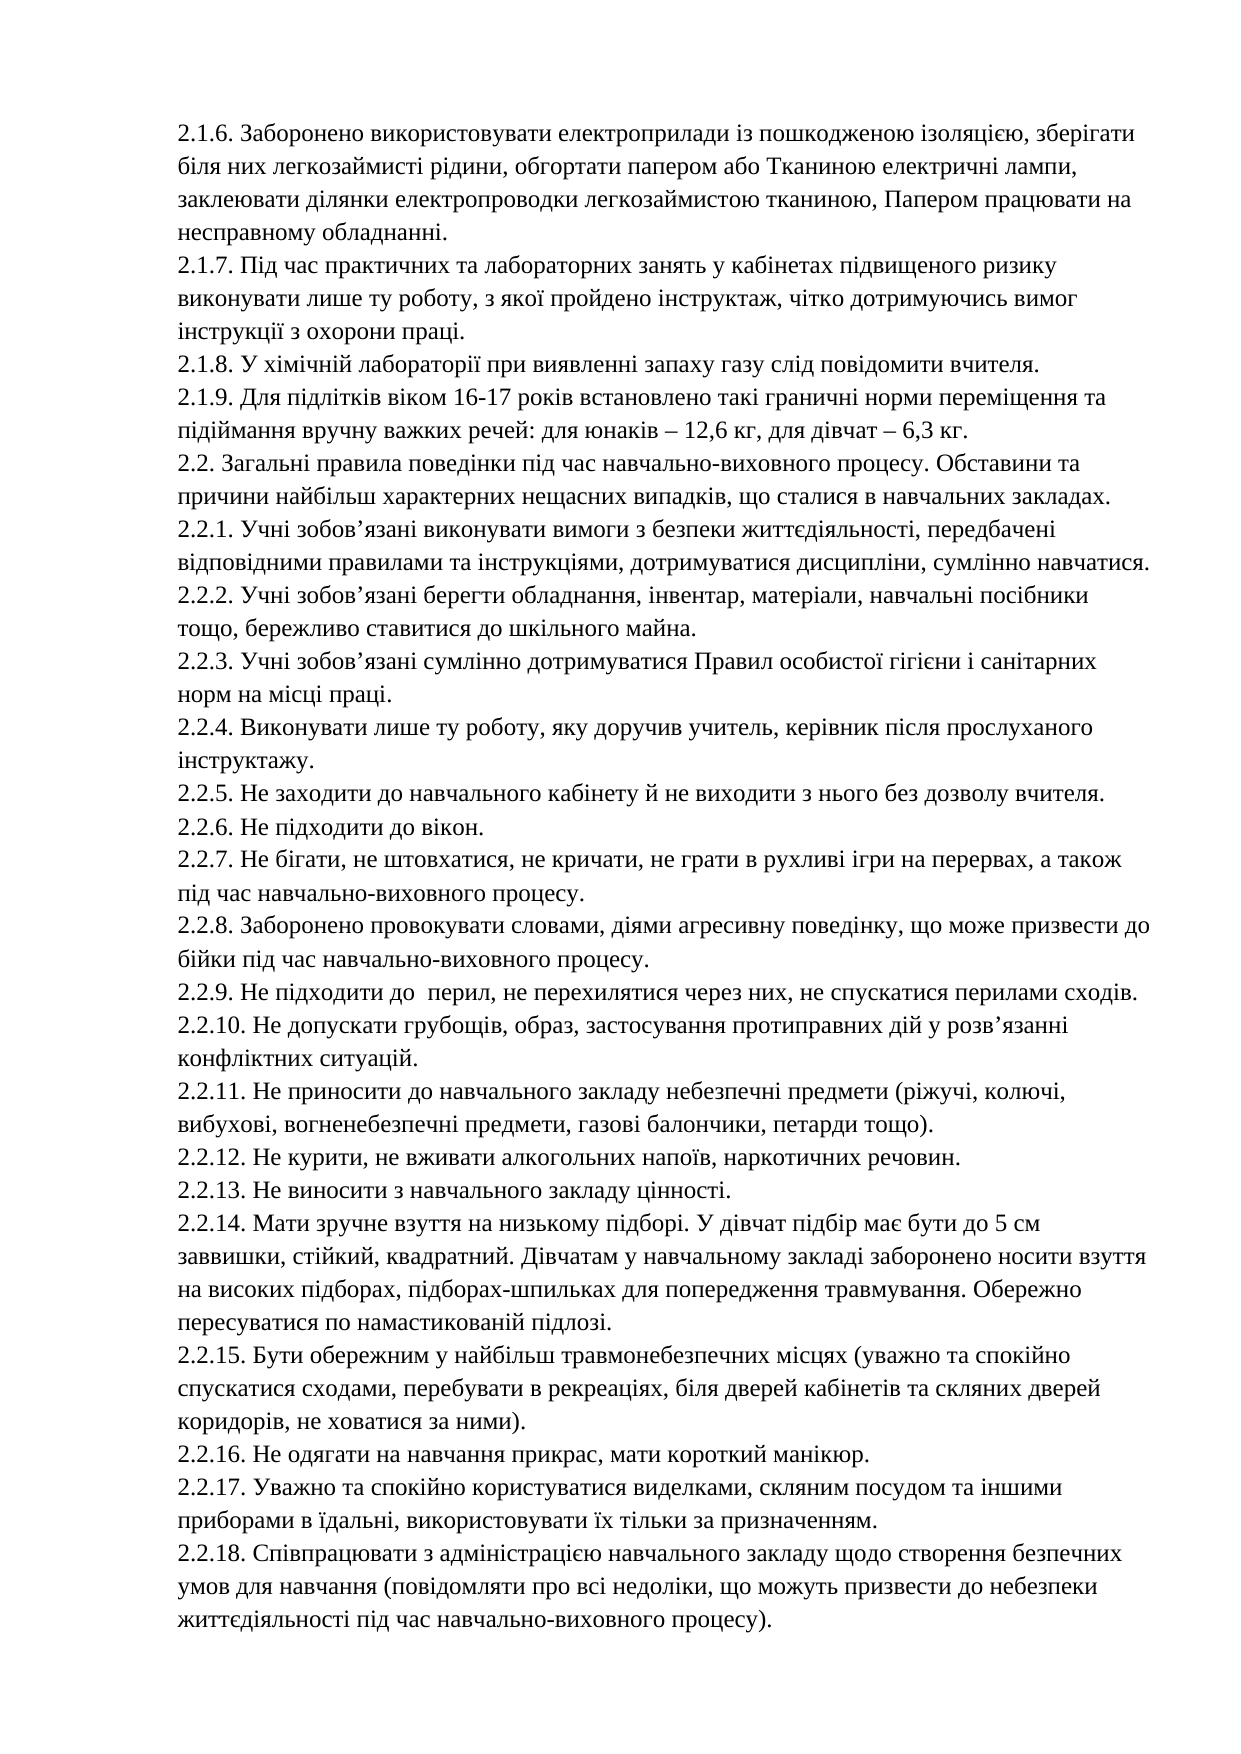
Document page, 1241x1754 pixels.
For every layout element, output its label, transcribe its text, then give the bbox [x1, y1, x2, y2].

text 2.2.17. Уважно та спокійно користуватися виделками, скляним посудом та іншими приборами в їдальні, використовувати їх тільки за призначенням. [177, 1472, 1152, 1534]
text 2.1.7. Під час практичних та лабораторних занять у кабінетах підвищеного ризику виконувати лише ту роботу, з якої пройдено інструктаж, чітко дотримуючись вимог інструкції з охорони праці. [177, 250, 1152, 345]
text 2.2.11. Не приносити до навчального закладу небезпечні предмети (ріжучі, колючі, вибухові, вогненебезпечні предмети, газові балончики, петарди тощо). [177, 1076, 1152, 1137]
text 2.2.7. Не бігати, не штовхатися, не кричати, не грати в рухливі ігри на перервах, а також під час навчально-виховного процесу. [177, 844, 1152, 906]
text 2.2.16. Не одягати на навчання прикрас, мати короткий манікюр. [177, 1439, 1152, 1468]
text 2.2.18. Співпрацювати з адміністрацією навчального закладу щодо створення безпечних умов для навчання (повідомляти про всі недоліки, що можуть призвести до небезпеки життєдіяльності під час навчально-виховного процесу). [177, 1538, 1152, 1633]
text 2.2.4. Виконувати лише ту роботу, яку доручив учитель, керівник після прослуханого інструктажу. [177, 712, 1152, 774]
text 2.2.2. Учні зобов’язані берегти обладнання, інвентар, матеріали, навчальні посібники тощо, бережливо ставитися до шкільного майна. [177, 580, 1152, 642]
text 2.1.9. Для підлітків віком 16-17 років встановлено такі граничні норми переміщення та підіймання вручну важких речей: для юнаків – 12,6 кг, для дівчат – 6,3 кг. [177, 382, 1152, 444]
text 2.2.12. Не курити, не вживати алкогольних напоїв, наркотичних речовин. [177, 1142, 1152, 1171]
text 2.2. Загальні правила поведінки під час навчально-виховного процесу. Обставини та причини найбільш характерних нещасних випадків, що сталися в навчальних закладах. [177, 448, 1152, 510]
text 2.1.6. Заборонено використовувати електроприлади із пошкодженою ізоляцією, зберігати біля них легкозаймисті рідини, обгортати папером або Тканиною електричні лампи, заклеювати ділянки електропроводки легкозаймистою тканиною, Папером працювати на несправному обладнанні. [177, 118, 1152, 246]
text 2.2.15. Бути обережним у найбільш травмонебезпечних місцях (уважно та спокійно спускатися сходами, перебувати в рекреаціях, біля дверей кабінетів та скляних дверей коридорів, не ховатися за ними). [177, 1340, 1152, 1435]
text 2.2.1. Учні зобов’язані виконувати вимоги з безпеки життєдіяльності, передбачені відповідними правилами та інструкціями, дотримуватися дисципліни, сумлінно навчатися. [177, 514, 1152, 576]
text 2.2.5. Не заходити до навчального кабінету й не виходити з нього без дозволу вчителя. [177, 778, 1152, 807]
text 2.2.3. Учні зобов’язані сумлінно дотримуватися Правил особистої гігієни і санітарних норм на місці праці. [177, 646, 1152, 708]
text 2.2.6. Не підходити до вікон. [177, 812, 1152, 840]
text 2.2.14. Мати зручне взуття на низькому підборі. У дівчат підбір має бути до 5 см заввишки, стійкий, квадратний. Дівчатам у навчальному закладі заборонено носити взуття на високих підборах, підборах-шпильках для попередження травмування. Обережно пересуватися по намастикованій підлозі. [177, 1208, 1152, 1336]
text 2.2.8. Заборонено провокувати словами, діями агресивну поведінку, що може призвести до бійки під час навчально-виховного процесу. [177, 911, 1152, 972]
text 2.1.8. У хімічній лабораторії при виявленні запаху газу слід повідомити вчителя. [177, 349, 1152, 378]
text 2.2.10. Не допускати грубощів, образ, застосування протиправних дій у розв’язанні конфліктних ситуацій. [177, 1010, 1152, 1071]
text 2.2.9. Не підходити до перил, не перехилятися через них, не спускатися перилами сходів. [177, 977, 1152, 1005]
text 2.2.13. Не виносити з навчального закладу цінності. [177, 1175, 1152, 1203]
